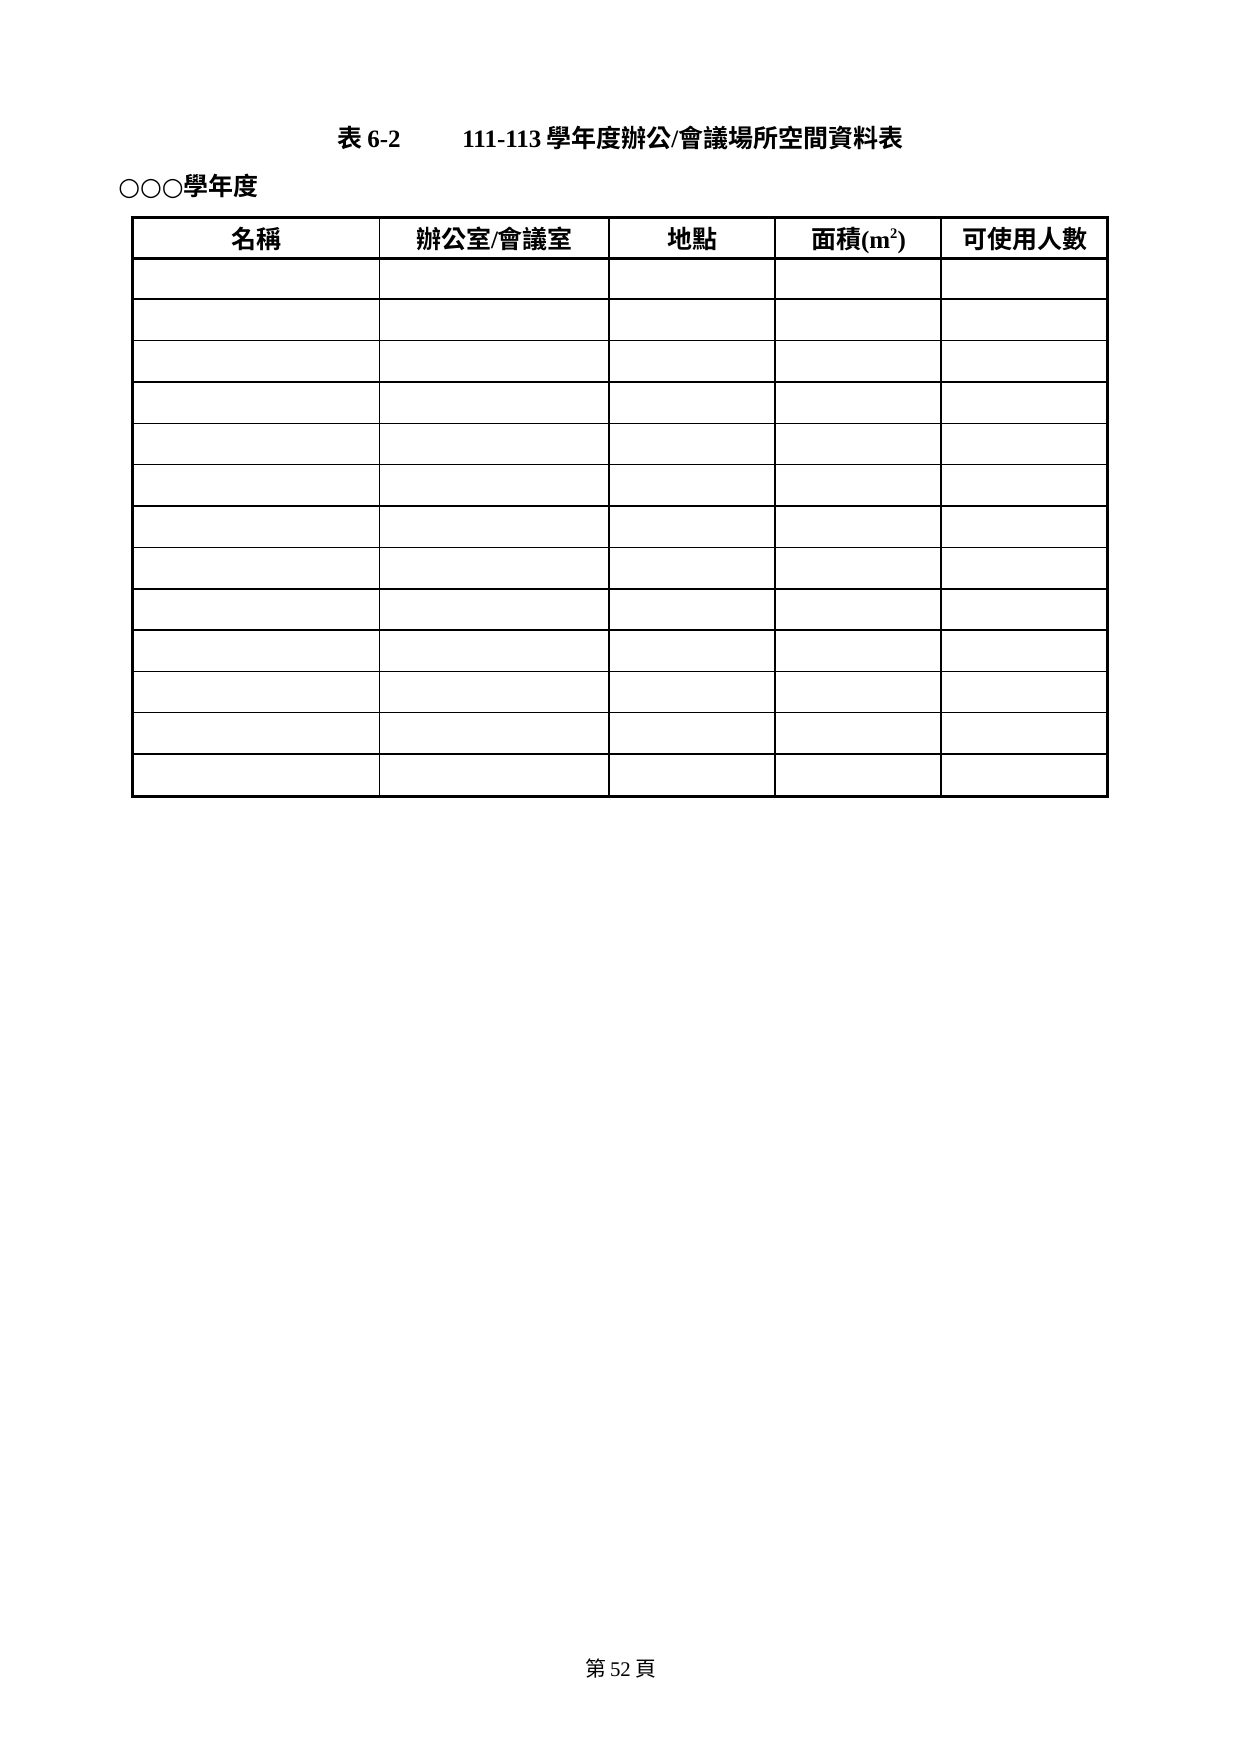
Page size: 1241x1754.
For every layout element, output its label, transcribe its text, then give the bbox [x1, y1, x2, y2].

table_cell [942, 383, 1106, 422]
table_cell [776, 507, 940, 546]
table_cell [134, 672, 379, 712]
table_cell [610, 755, 774, 794]
table_cell [776, 672, 940, 712]
table_cell [380, 300, 608, 340]
table_cell [942, 260, 1106, 298]
table_cell [380, 341, 608, 381]
table_cell [776, 713, 940, 753]
table_cell [610, 260, 774, 298]
table_cell [942, 672, 1106, 712]
table_cell [610, 507, 774, 546]
table_cell [610, 300, 774, 340]
table_cell [942, 465, 1106, 505]
table_header 名稱 [134, 219, 379, 257]
table_cell [942, 507, 1106, 546]
table_cell [942, 424, 1106, 464]
table_cell [610, 424, 774, 464]
table_cell [134, 548, 379, 588]
table_cell [134, 713, 379, 753]
table_cell [942, 300, 1106, 340]
table_cell [380, 590, 608, 629]
text 表6-2 111-113學年度辦公/會議場所空間資料表 [118, 118, 1122, 154]
table_cell [610, 713, 774, 753]
table_header 可使用人數 [942, 219, 1106, 257]
table_cell [776, 631, 940, 671]
table_cell [776, 383, 940, 422]
table_cell [134, 590, 379, 629]
table_cell [610, 590, 774, 629]
table_cell [134, 300, 379, 340]
text ○○○學年度 [118, 167, 1122, 203]
table_cell [380, 672, 608, 712]
table_cell [776, 341, 940, 381]
table_cell [610, 341, 774, 381]
table_cell [134, 341, 379, 381]
table_cell [776, 424, 940, 464]
table_cell [380, 424, 608, 464]
table_cell [380, 260, 608, 298]
table_cell [380, 713, 608, 753]
table_cell [942, 631, 1106, 671]
table_cell [134, 424, 379, 464]
table_cell [610, 465, 774, 505]
table_header 面積(m2) [776, 219, 940, 257]
table_cell [134, 631, 379, 671]
table_cell [610, 383, 774, 422]
table_cell [942, 341, 1106, 381]
table_header 辦公室/會議室 [380, 219, 608, 257]
table_cell [380, 755, 608, 794]
table_cell [134, 507, 379, 546]
table_header 地點 [610, 219, 774, 257]
table_cell [776, 755, 940, 794]
table_cell [776, 548, 940, 588]
table_cell [942, 548, 1106, 588]
table_cell [134, 465, 379, 505]
table_cell [380, 507, 608, 546]
table_cell [776, 300, 940, 340]
table_cell [942, 713, 1106, 753]
table_cell [134, 260, 379, 298]
table_cell [776, 260, 940, 298]
table_cell [942, 755, 1106, 794]
table_cell [776, 465, 940, 505]
table_cell [610, 672, 774, 712]
table_cell [380, 383, 608, 422]
table_cell [380, 465, 608, 505]
table_cell [776, 590, 940, 629]
table_cell [610, 631, 774, 671]
table_cell [134, 755, 379, 794]
table_cell [610, 548, 774, 588]
table_cell [380, 548, 608, 588]
table_cell [134, 383, 379, 422]
table_cell [380, 631, 608, 671]
table_cell [942, 590, 1106, 629]
